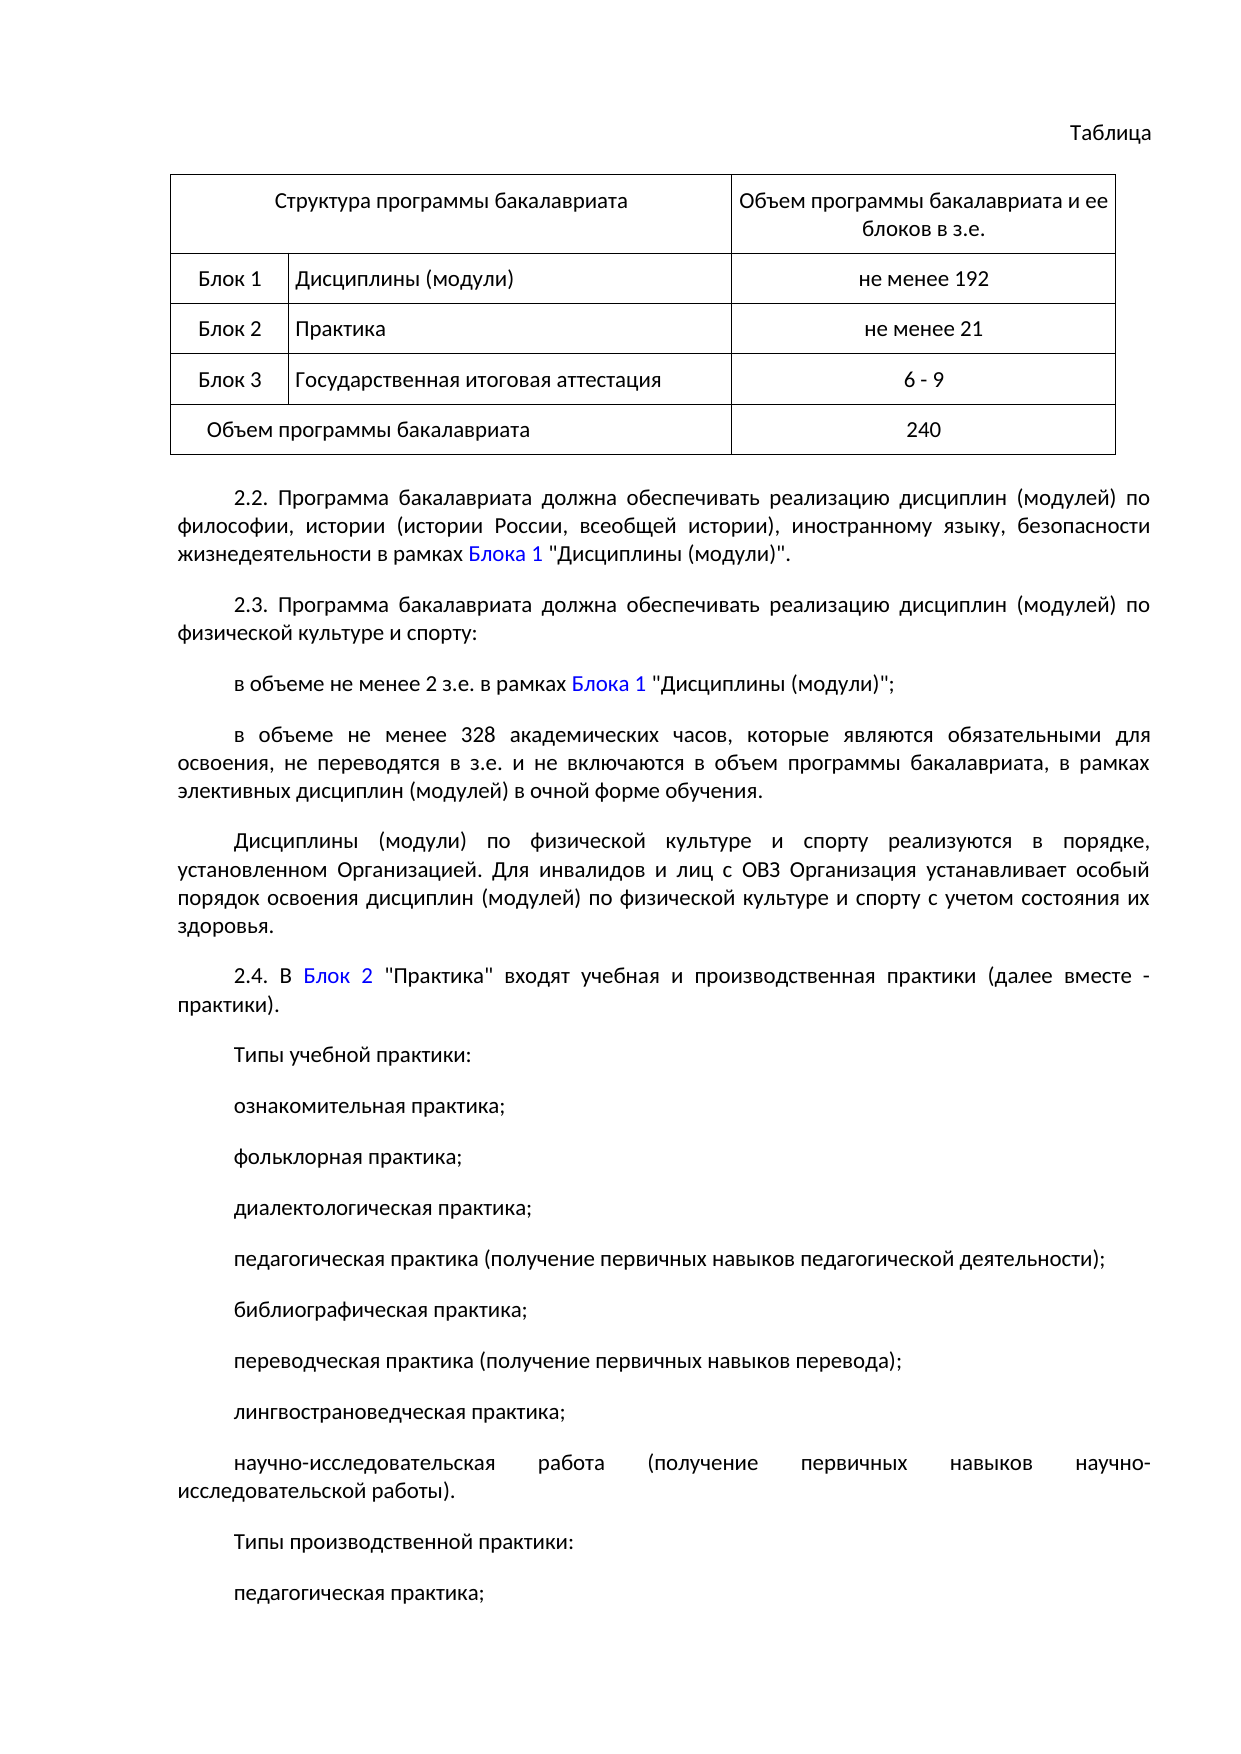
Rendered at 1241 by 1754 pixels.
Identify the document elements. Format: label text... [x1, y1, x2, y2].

table_header Структура программы бакалавриата [171, 175, 731, 252]
table_cell Блок 1 [171, 254, 288, 303]
table_cell Объем программы бакалавриата [171, 405, 731, 454]
text 2.4. В Блок 2 "Практика" входят учебная и производственная практики (далее вместе - практики). [177, 962, 1152, 1018]
text ознакомительная практика; [177, 1092, 1152, 1119]
text в объеме не менее 2 з.е. в рамках Блока 1 "Дисциплины (модули)"; [177, 669, 1152, 697]
table_cell 6 - 9 [732, 354, 1115, 403]
text переводческая практика (получение первичных навыков перевода); [177, 1346, 1152, 1374]
text библиографическая практика; [177, 1295, 1152, 1323]
text научно-исследовательская работа (получение первичных навыков научно-исследовательской работы). [177, 1448, 1152, 1504]
table_cell не менее 192 [732, 254, 1115, 303]
table_cell Дисциплины (модули) [289, 254, 731, 303]
table_cell Блок 3 [171, 354, 288, 403]
text Типы учебной практики: [177, 1041, 1152, 1069]
text в объеме не менее 328 академических часов, которые являются обязательными для освоения, не переводятся в з.е. и не включаются в объем программы бакалавриата, в рамках элективных дисциплин (модулей) в очной форме обучения. [177, 720, 1152, 804]
text 2.3. Программа бакалавриата должна обеспечивать реализацию дисциплин (модулей) по физической культуре и спорту: [177, 590, 1152, 646]
text педагогическая практика (получение первичных навыков педагогической деятельности); [177, 1244, 1152, 1272]
text фольклорная практика; [177, 1142, 1152, 1171]
table_cell не менее 21 [732, 304, 1115, 353]
table_cell Государственная итоговая аттестация [289, 354, 731, 403]
table_cell Блок 2 [171, 304, 288, 353]
text 2.2. Программа бакалавриата должна обеспечивать реализацию дисциплин (модулей) по философии, истории (истории России, всеобщей истории), иностранному языку, безопасности жизнедеятельности в рамках Блока 1 "Дисциплины (модули)". [177, 483, 1152, 567]
text лингвострановедческая практика; [177, 1397, 1152, 1425]
table_cell Практика [289, 304, 731, 353]
text диалектологическая практика; [177, 1193, 1152, 1221]
text Дисциплины (модули) по физической культуре и спорту реализуются в порядке, установленном Организацией. Для инвалидов и лиц с ОВЗ Организация устанавливает особый порядок освоения дисциплин (модулей) по физической культуре и спорту с учетом состояния их здоровья. [177, 827, 1152, 939]
table_cell 240 [732, 405, 1115, 454]
text педагогическая практика; [177, 1578, 1152, 1606]
text Таблица [177, 118, 1152, 146]
table_header Объем программы бакалавриата и ее блоков в з.е. [732, 175, 1115, 252]
text Типы производственной практики: [177, 1527, 1152, 1555]
